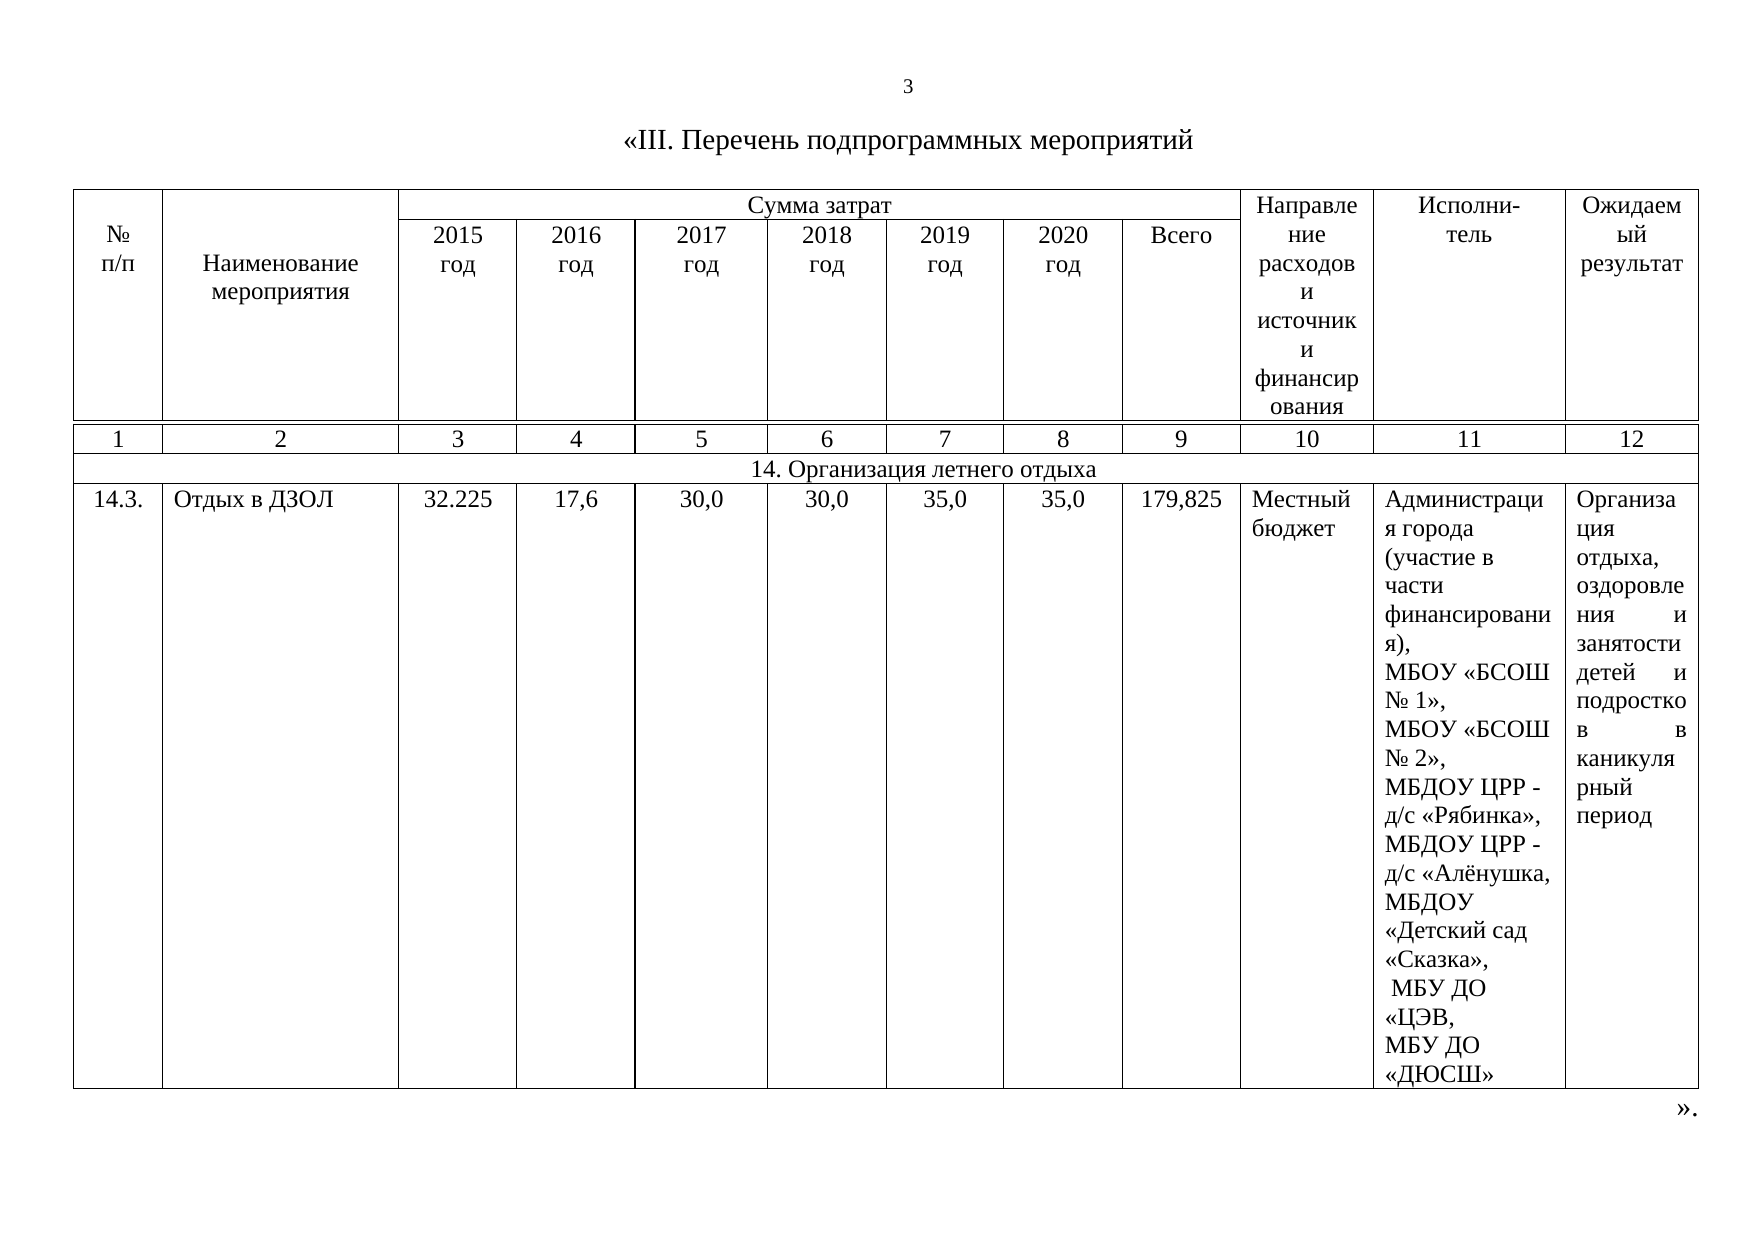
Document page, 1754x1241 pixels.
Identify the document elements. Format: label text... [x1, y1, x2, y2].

table_cell 14.3. [74, 484, 162, 1088]
table_header 6 [768, 425, 886, 453]
table_header Наименование мероприятия [163, 190, 398, 420]
table_cell Отдых в ДЗОЛ [163, 484, 398, 1088]
table_header Направление расходов и источники финансирования [1241, 190, 1373, 420]
table_cell 30,0 [768, 484, 886, 1088]
table_header 4 [517, 425, 634, 453]
table_header № п/п [74, 190, 162, 420]
text ». [118, 1089, 1698, 1122]
table_cell 35,0 [887, 484, 1003, 1088]
table_header Ожидаемый результат [1566, 190, 1698, 420]
table_cell Администрация города (участие в части финансирования), МБОУ «БСОШ № 1», МБОУ «БСОШ № 2», МБДОУ ЦРР - д/с «Рябинка», МБДОУ ЦРР -д/с «Алёнушка, МБДОУ «Детский сад «Сказка», МБУ ДО «ЦЭВ, МБУ ДО «ДЮСШ» [1374, 484, 1565, 1088]
table_header 1 [74, 425, 162, 453]
table_cell 30,0 [636, 484, 767, 1088]
table_cell Организация отдыха, оздоровления и занятости детей и подростков в каникулярный период [1566, 484, 1698, 1088]
table_header Исполни- тель [1374, 190, 1565, 420]
table_cell Местный бюджет [1241, 484, 1373, 1088]
table_header 12 [1566, 425, 1698, 453]
table_cell 2018 год [768, 220, 886, 420]
table_header 5 [636, 425, 767, 453]
table_header 9 [1123, 425, 1240, 453]
table_cell 179,825 [1123, 484, 1240, 1088]
table_header 10 [1241, 425, 1373, 453]
table_header 3 [399, 425, 516, 453]
table_cell 2020 год [1004, 220, 1122, 420]
table_cell 17,6 [517, 484, 634, 1088]
text «III. Перечень подпрограммных мероприятий [118, 122, 1698, 156]
table_cell 14. Организация летнего отдыха [74, 454, 1698, 483]
table_header 8 [1004, 425, 1122, 453]
table_cell 2016 год [517, 220, 634, 420]
table_header 2 [163, 425, 398, 453]
table_cell 2017 год [636, 220, 767, 420]
table_header Сумма затрат [399, 190, 1240, 219]
table_cell Всего [1123, 220, 1240, 420]
table_cell 32.225 [399, 484, 516, 1088]
table_header 7 [887, 425, 1003, 453]
table_cell 2019 год [887, 220, 1003, 420]
table_header 11 [1374, 425, 1565, 453]
table_cell 2015 год [399, 220, 516, 420]
table_cell 35,0 [1004, 484, 1122, 1088]
